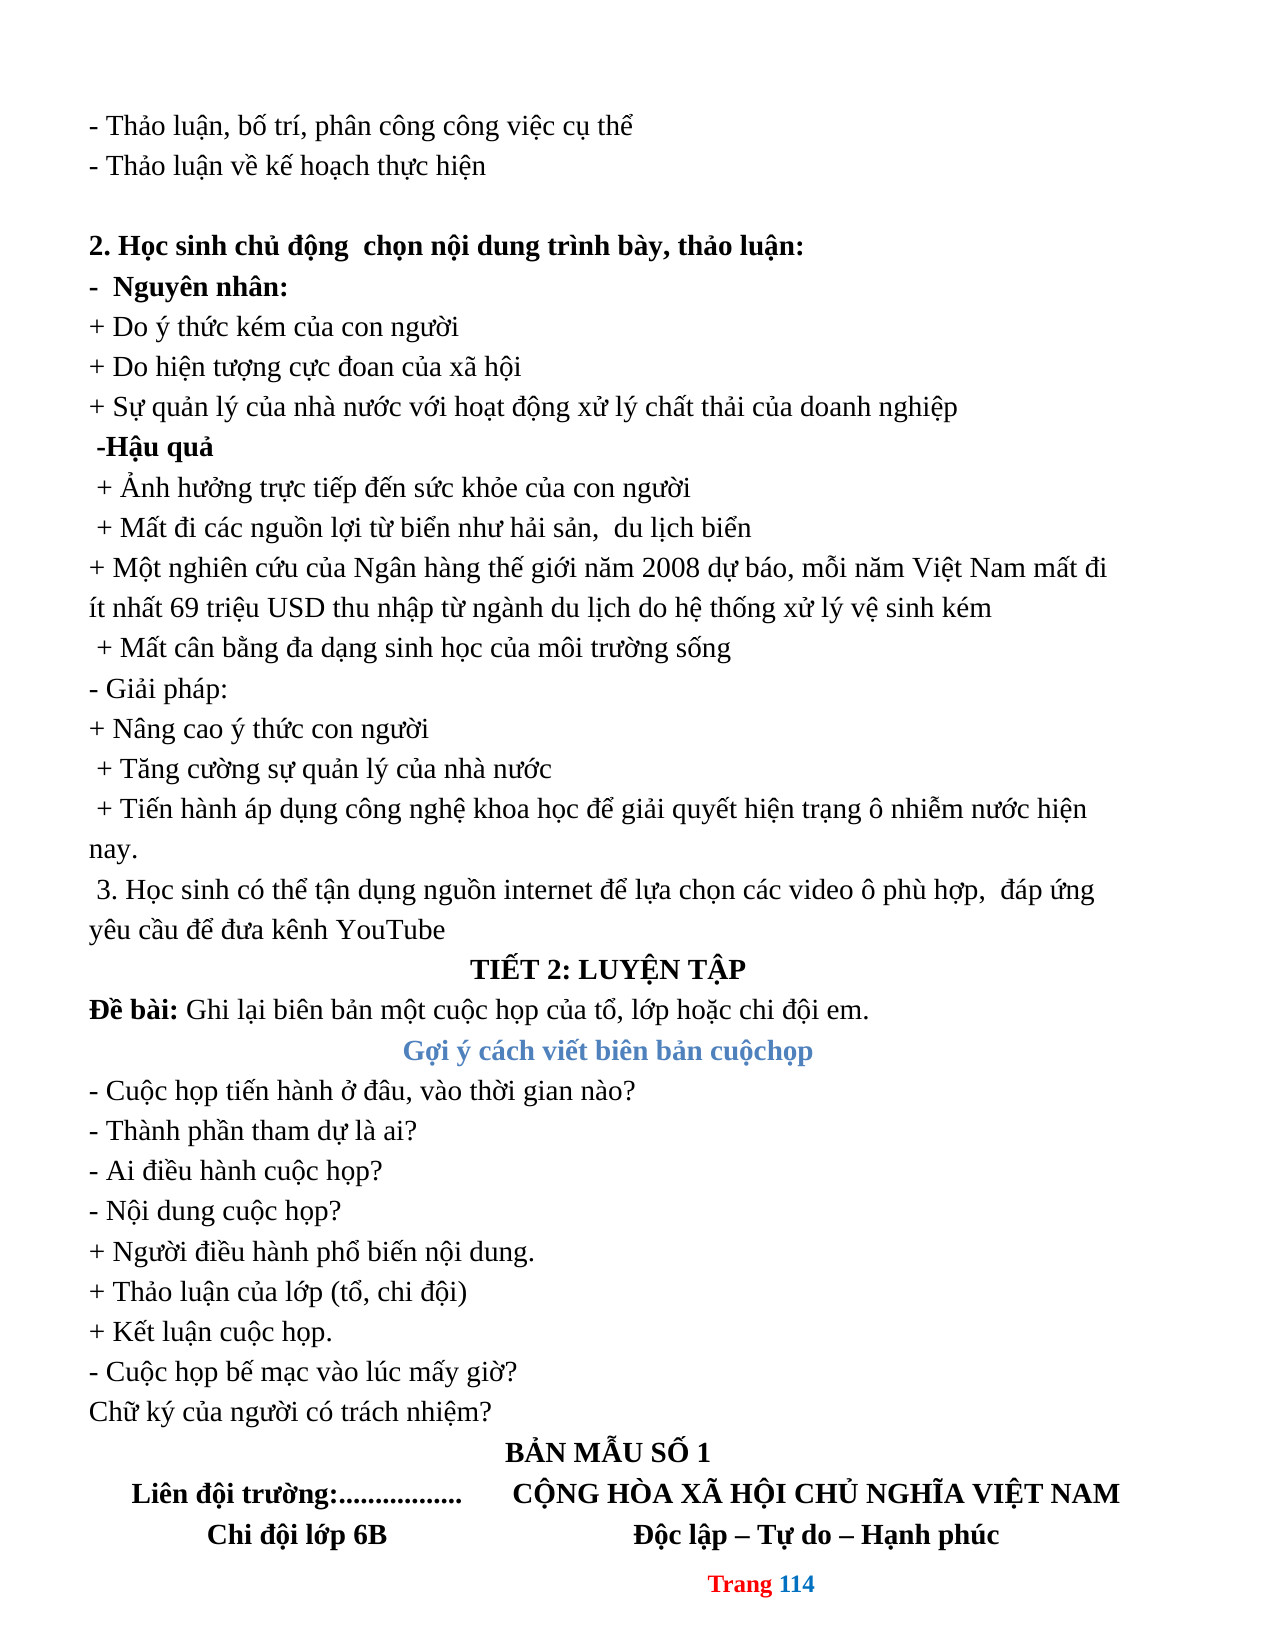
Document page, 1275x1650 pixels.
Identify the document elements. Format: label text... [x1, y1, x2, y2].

text - Nguyên nhân: [89, 269, 1127, 302]
text - Thảo luận về kế hoạch thực hiện [89, 148, 1127, 182]
text - Thành phần tham dự là ai? [89, 1113, 1127, 1147]
text TIẾT 2: LUYỆN TẬP [89, 952, 1127, 986]
text + Nâng cao ý thức con người [89, 711, 1127, 744]
text - Giải pháp: [89, 671, 1127, 704]
text + Tăng cường sự quản lý của nhà nước [89, 751, 1127, 785]
text - Cuộc họp tiến hành ở đâu, vào thời gian nào? [89, 1073, 1127, 1106]
text + Mất đi các nguồn lợi từ biển như hải sản, du lịch biển [89, 510, 1127, 543]
table_header Liên đội trường:................. Chi đội lớp 6B [87, 1475, 507, 1557]
text + Do ý thức kém của con người [89, 309, 1127, 342]
text + Một nghiên cứu của Ngân hàng thế giới năm 2008 dự báo, mỗi năm Việt Nam mất đi ít nhất 69 triệu USD thu nhập từ ngành du lịch do hệ thống xử lý vệ sinh kém [89, 550, 1127, 624]
text Đề bài: Ghi lại biên bản một cuộc họp của tổ, lớp hoặc chi đội em. [89, 992, 1127, 1026]
table_header CỘNG HÒA XÃ HỘI CHỦ NGHĨA VIỆT NAM Độc lập – Tự do – Hạnh phúc --------------- [507, 1475, 1126, 1557]
text - Ai điều hành cuộc họp? [89, 1153, 1127, 1187]
text -Hậu quả [89, 429, 1127, 463]
text 3. Học sinh có thể tận dụng nguồn internet để lựa chọn các video ô phù hợp, đáp ứng yêu cầu để đưa kênh YouTube [89, 872, 1127, 946]
text - Nội dung cuộc họp? [89, 1193, 1127, 1227]
subtitle Gợi ý cách viết biên bản cuộchọp [89, 1033, 1127, 1066]
text + Kết luận cuộc họp. [89, 1314, 1127, 1348]
text - Cuộc họp bế mạc vào lúc mấy giờ? [89, 1354, 1127, 1388]
text + Mất cân bằng đa dạng sinh học của môi trường sống [89, 631, 1127, 664]
text + Do hiện tượng cực đoan của xã hội [89, 349, 1127, 383]
text + Tiến hành áp dụng công nghệ khoa học để giải quyết hiện trạng ô nhiễm nước hiện nay. [89, 791, 1127, 865]
text + Ảnh hưởng trực tiếp đến sức khỏe của con người [89, 470, 1127, 503]
text + Sự quản lý của nhà nước với hoạt động xử lý chất thải của doanh nghiệp [89, 389, 1127, 423]
text 2. Học sinh chủ động chọn nội dung trình bày, thảo luận: [89, 228, 1127, 262]
text - Thảo luận, bố trí, phân công công việc cụ thể [89, 108, 1127, 141]
text + Thảo luận của lớp (tổ, chi đội) [89, 1274, 1127, 1307]
text BẢN MẪU SỐ 1 [89, 1435, 1127, 1468]
text + Người điều hành phổ biến nội dung. [89, 1234, 1127, 1267]
text Chữ ký của người có trách nhiệm? [89, 1394, 1127, 1428]
